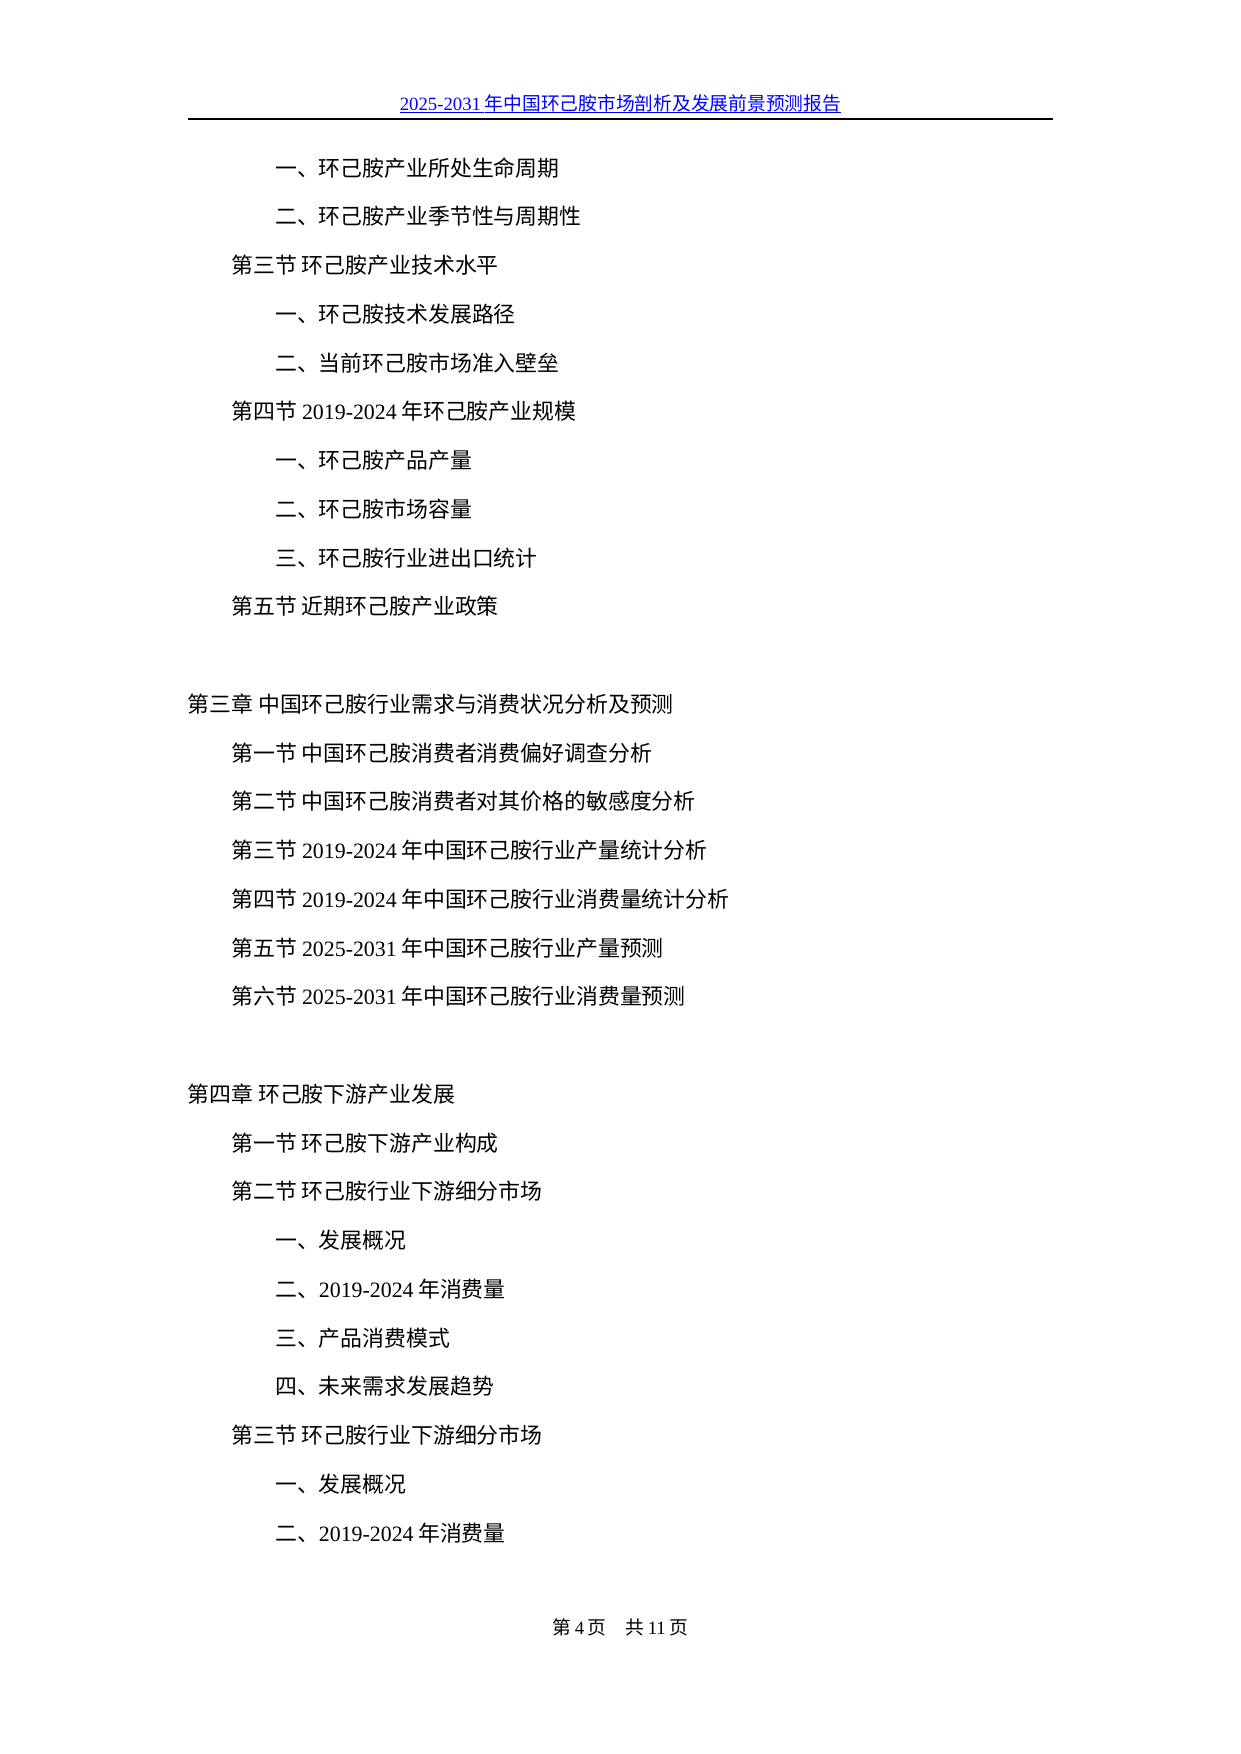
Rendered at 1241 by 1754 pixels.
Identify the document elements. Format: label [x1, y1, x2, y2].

text [187, 150, 1053, 1548]
